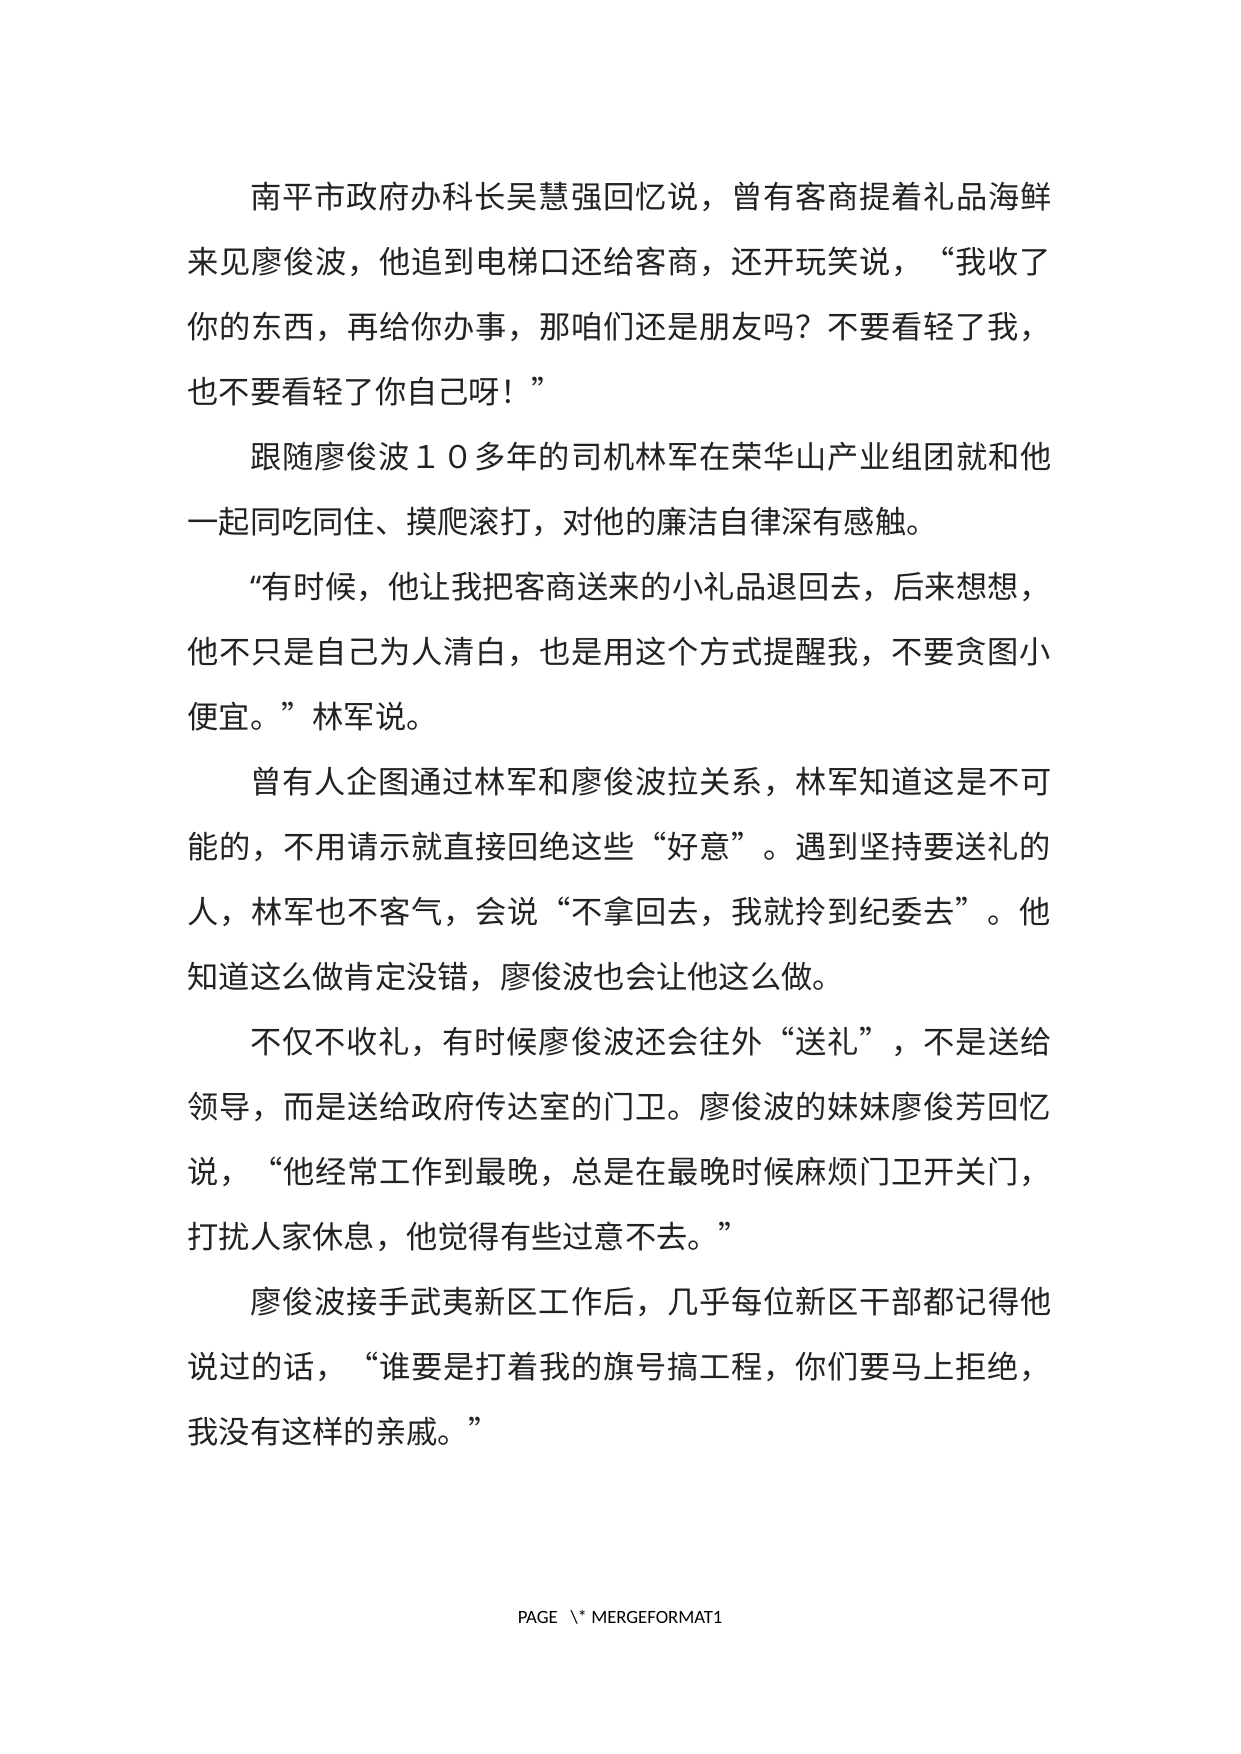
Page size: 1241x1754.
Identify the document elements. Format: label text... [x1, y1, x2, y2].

text 曾有人企图通过林军和廖俊波拉关系，林军知道这是不可能的，不用请示就直接回绝这些“好意”。遇到坚持要送礼的人，林军也不客气，会说“不拿回去，我就拎到纪委去”。他知道这么做肯定没错，廖俊波也会让他这么做。 [187, 747, 1053, 1007]
text 跟随廖俊波１０多年的司机林军在荣华山产业组团就和他一起同吃同住、摸爬滚打，对他的廉洁自律深有感触。 [187, 422, 1053, 552]
text “有时候，他让我把客商送来的小礼品退回去，后来想想，他不只是自己为人清白，也是用这个方式提醒我，不要贪图小便宜。”林军说。 [187, 552, 1053, 747]
text 廖俊波接手武夷新区工作后，几乎每位新区干部都记得他说过的话，“谁要是打着我的旗号搞工程，你们要马上拒绝，我没有这样的亲戚。” [187, 1267, 1053, 1462]
text 不仅不收礼，有时候廖俊波还会往外“送礼”，不是送给领导，而是送给政府传达室的门卫。廖俊波的妹妹廖俊芳回忆说，“他经常工作到最晚，总是在最晚时候麻烦门卫开关门，打扰人家休息，他觉得有些过意不去。” [187, 1007, 1053, 1267]
text 南平市政府办科长吴慧强回忆说，曾有客商提着礼品海鲜来见廖俊波，他追到电梯口还给客商，还开玩笑说，“我收了你的东西，再给你办事，那咱们还是朋友吗？不要看轻了我，也不要看轻了你自己呀！” [187, 162, 1053, 422]
